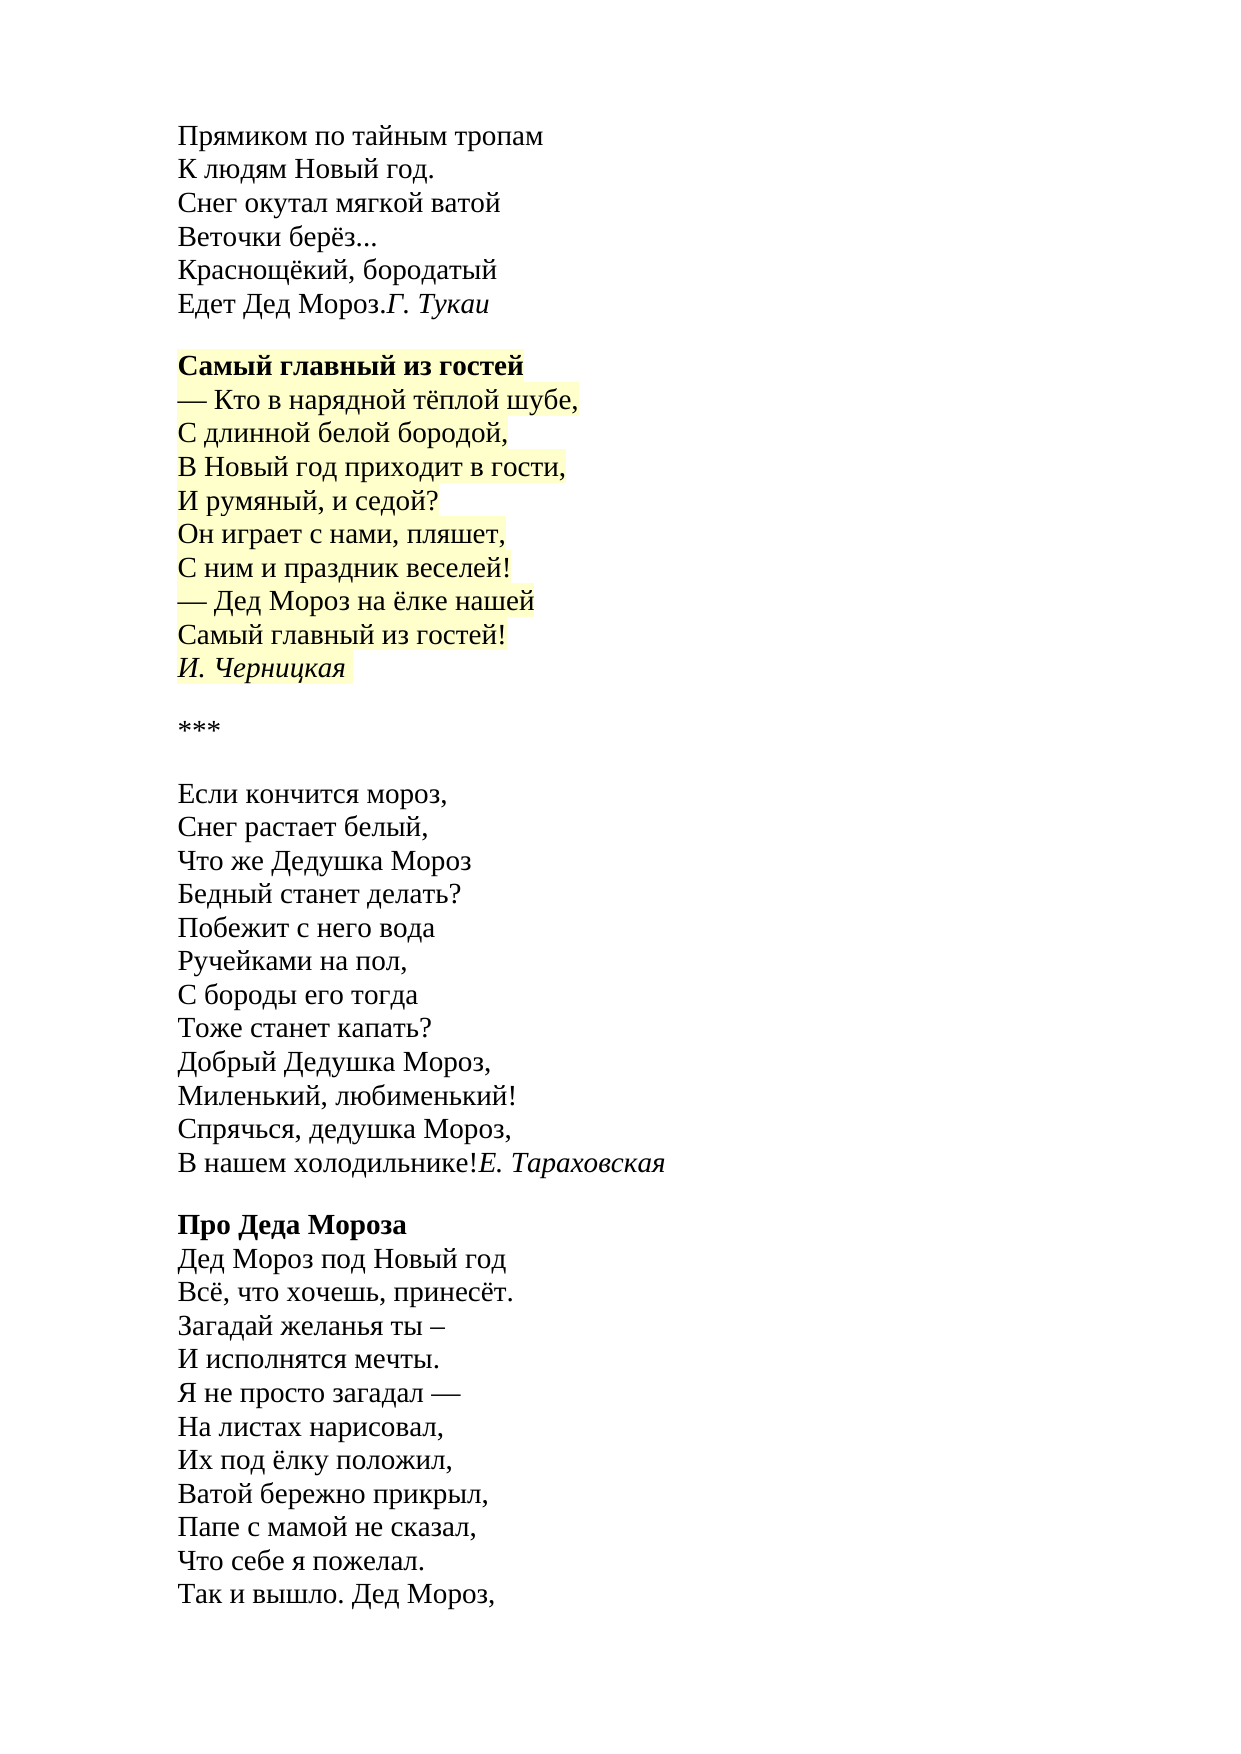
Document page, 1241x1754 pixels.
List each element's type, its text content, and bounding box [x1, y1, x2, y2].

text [177, 118, 1152, 319]
text *** [177, 713, 1152, 747]
text Если кончится мороз, Снег растает белый, Что же Дедушка Мороз Бедный станет делать? Побежит с него вода Ручейками на пол, С бороды его тогда Тоже станет капать? Добрый Дедушка Мороз, Миленький, любименький! Спрячься, дедушка Мороз, В нашем холодильнике!Е. Тараховская [177, 776, 1152, 1178]
text Самый главный из гостей — Кто в нарядной тёплой шубе, С длинной белой бородой, В Новый год приходит в гости, И румяный, и седой? Он играет с нами, пляшет, С ним и праздник веселей! — Дед Мороз на ёлке нашей Самый главный из гостей! И. Черницкая [177, 348, 1152, 684]
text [177, 1207, 1152, 1610]
